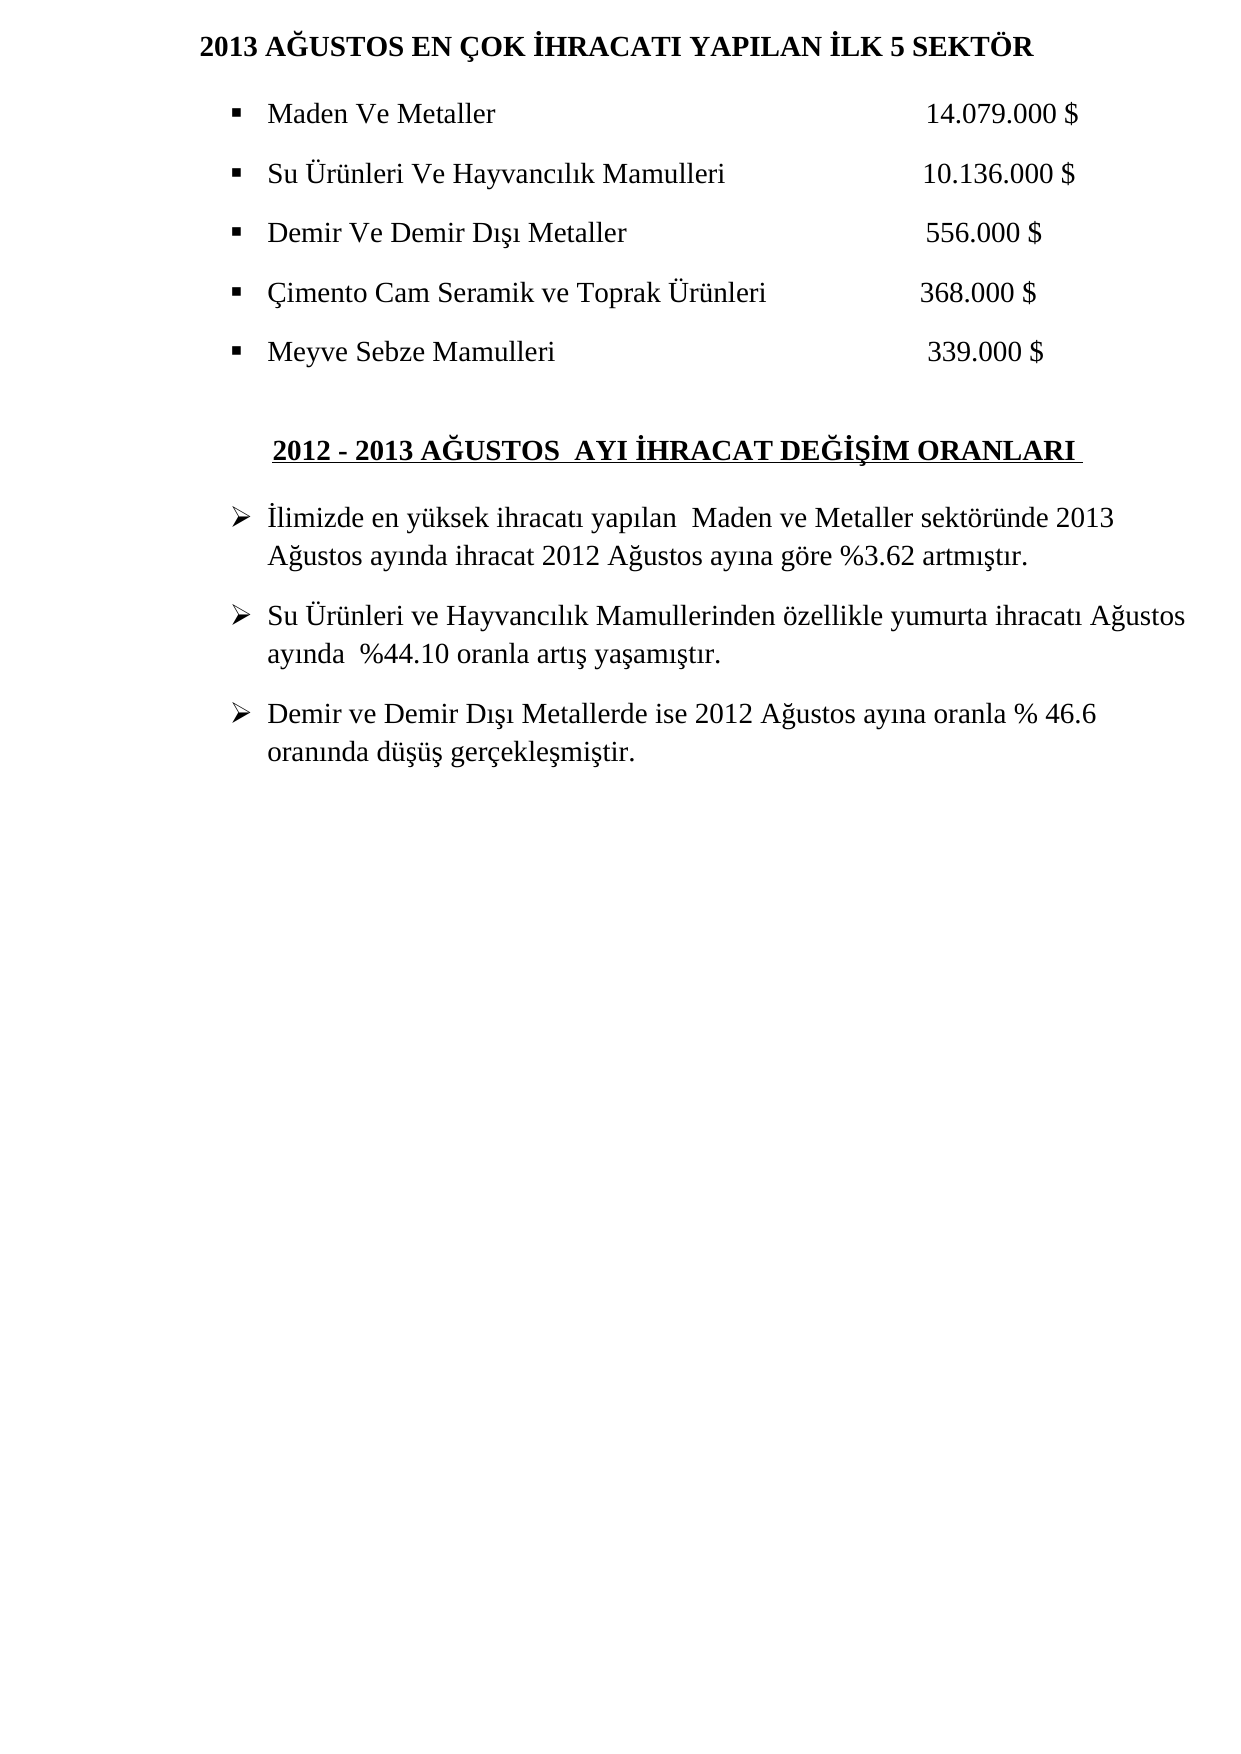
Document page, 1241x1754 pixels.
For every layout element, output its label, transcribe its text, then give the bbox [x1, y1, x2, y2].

list Su Ürünleri Ve Hayvancılık Mamulleri 10.136.000 $ [229, 156, 1196, 190]
list Maden Ve Metaller 14.079.000 $ [229, 97, 1196, 130]
list Meyve Sebze Mamulleri 339.000 $ [229, 334, 1196, 368]
list Çimento Cam Seramik ve Toprak Ürünleri 368.000 $ [229, 275, 1196, 309]
list Su Ürünleri ve Hayvancılık Mamullerinden özellikle yumurta ihracatı Ağustos ayında %44.10 oranla artış yaşamıştır. [229, 598, 1196, 670]
text 2013 AĞUSTOS EN ÇOK İHRACATI YAPILAN İLK 5 SEKTÖR [192, 29, 1196, 63]
list Demir Ve Demir Dışı Metaller 556.000 $ [229, 216, 1196, 249]
list İlimizde en yüksek ihracatı yapılan Maden ve Metaller sektöründe 2013 Ağustos ayında ihracat 2012 Ağustos ayına göre %3.62 artmıştır. [229, 500, 1196, 572]
list Demir ve Demir Dışı Metallerde ise 2012 Ağustos ayına oranla % 46.6 oranında düşüş gerçekleşmiştir. [229, 696, 1196, 768]
text 2012 - 2013 AĞUSTOS AYI İHRACAT DEĞİŞİM ORANLARI [192, 433, 1196, 466]
